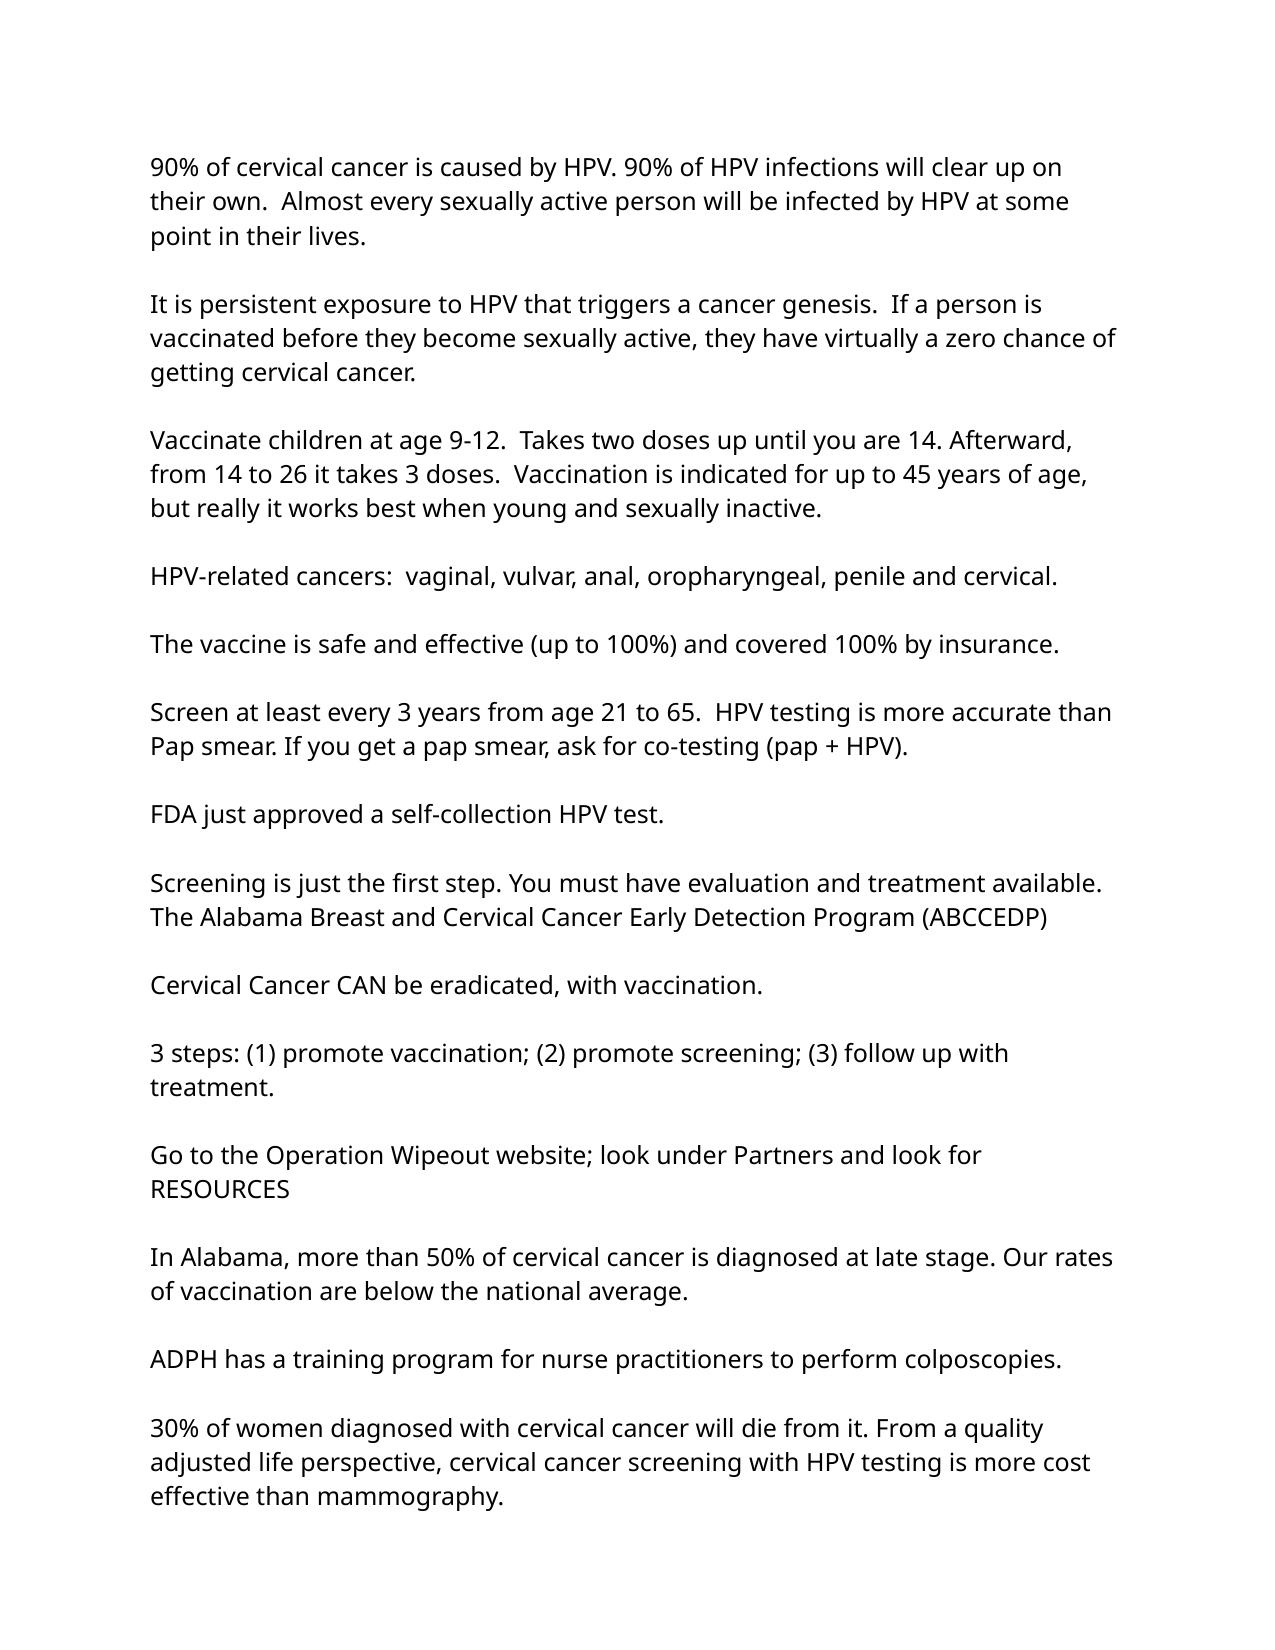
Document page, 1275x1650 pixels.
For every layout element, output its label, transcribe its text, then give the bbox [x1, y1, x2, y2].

text ADPH has a training program for nurse practitioners to perform colposcopies. [150, 1342, 1125, 1376]
text Cervical Cancer CAN be eradicated, with vaccination. [150, 967, 1125, 1002]
text Vaccinate children at age 9-12. Takes two doses up until you are 14. Afterward, from 14 to 26 it takes 3 doses. Vaccination is indicated for up to 45 years of age, but really it works best when young and sexually inactive. [150, 422, 1125, 525]
text Screening is just the first step. You must have evaluation and treatment available. The Alabama Breast and Cervical Cancer Early Detection Program (ABCCEDP) [150, 865, 1125, 933]
text 90% of cervical cancer is caused by HPV. 90% of HPV infections will clear up on their own. Almost every sexually active person will be infected by HPV at some point in their lives. [150, 150, 1125, 252]
text Go to the Operation Wipeout website; look under Partners and look for RESOURCES [150, 1138, 1125, 1206]
text HPV-related cancers: vaginal, vulvar, anal, oropharyngeal, penile and cervical. [150, 559, 1125, 593]
text 30% of women diagnosed with cervical cancer will die from it. From a quality adjusted life perspective, cervical cancer screening with HPV testing is more cost effective than mammography. [150, 1410, 1125, 1512]
text Screen at least every 3 years from age 21 to 65. HPV testing is more accurate than Pap smear. If you get a pap smear, ask for co-testing (pap + HPV). [150, 695, 1125, 763]
text It is persistent exposure to HPV that triggers a cancer genesis. If a person is vaccinated before they become sexually active, they have virtually a zero chance of getting cervical cancer. [150, 286, 1125, 388]
text FDA just approved a self-collection HPV test. [150, 797, 1125, 831]
text 3 steps: (1) promote vaccination; (2) promote screening; (3) follow up with treatment. [150, 1036, 1125, 1104]
text The vaccine is safe and effective (up to 100%) and covered 100% by insurance. [150, 627, 1125, 661]
text In Alabama, more than 50% of cervical cancer is diagnosed at late stage. Our rates of vaccination are below the national average. [150, 1240, 1125, 1308]
